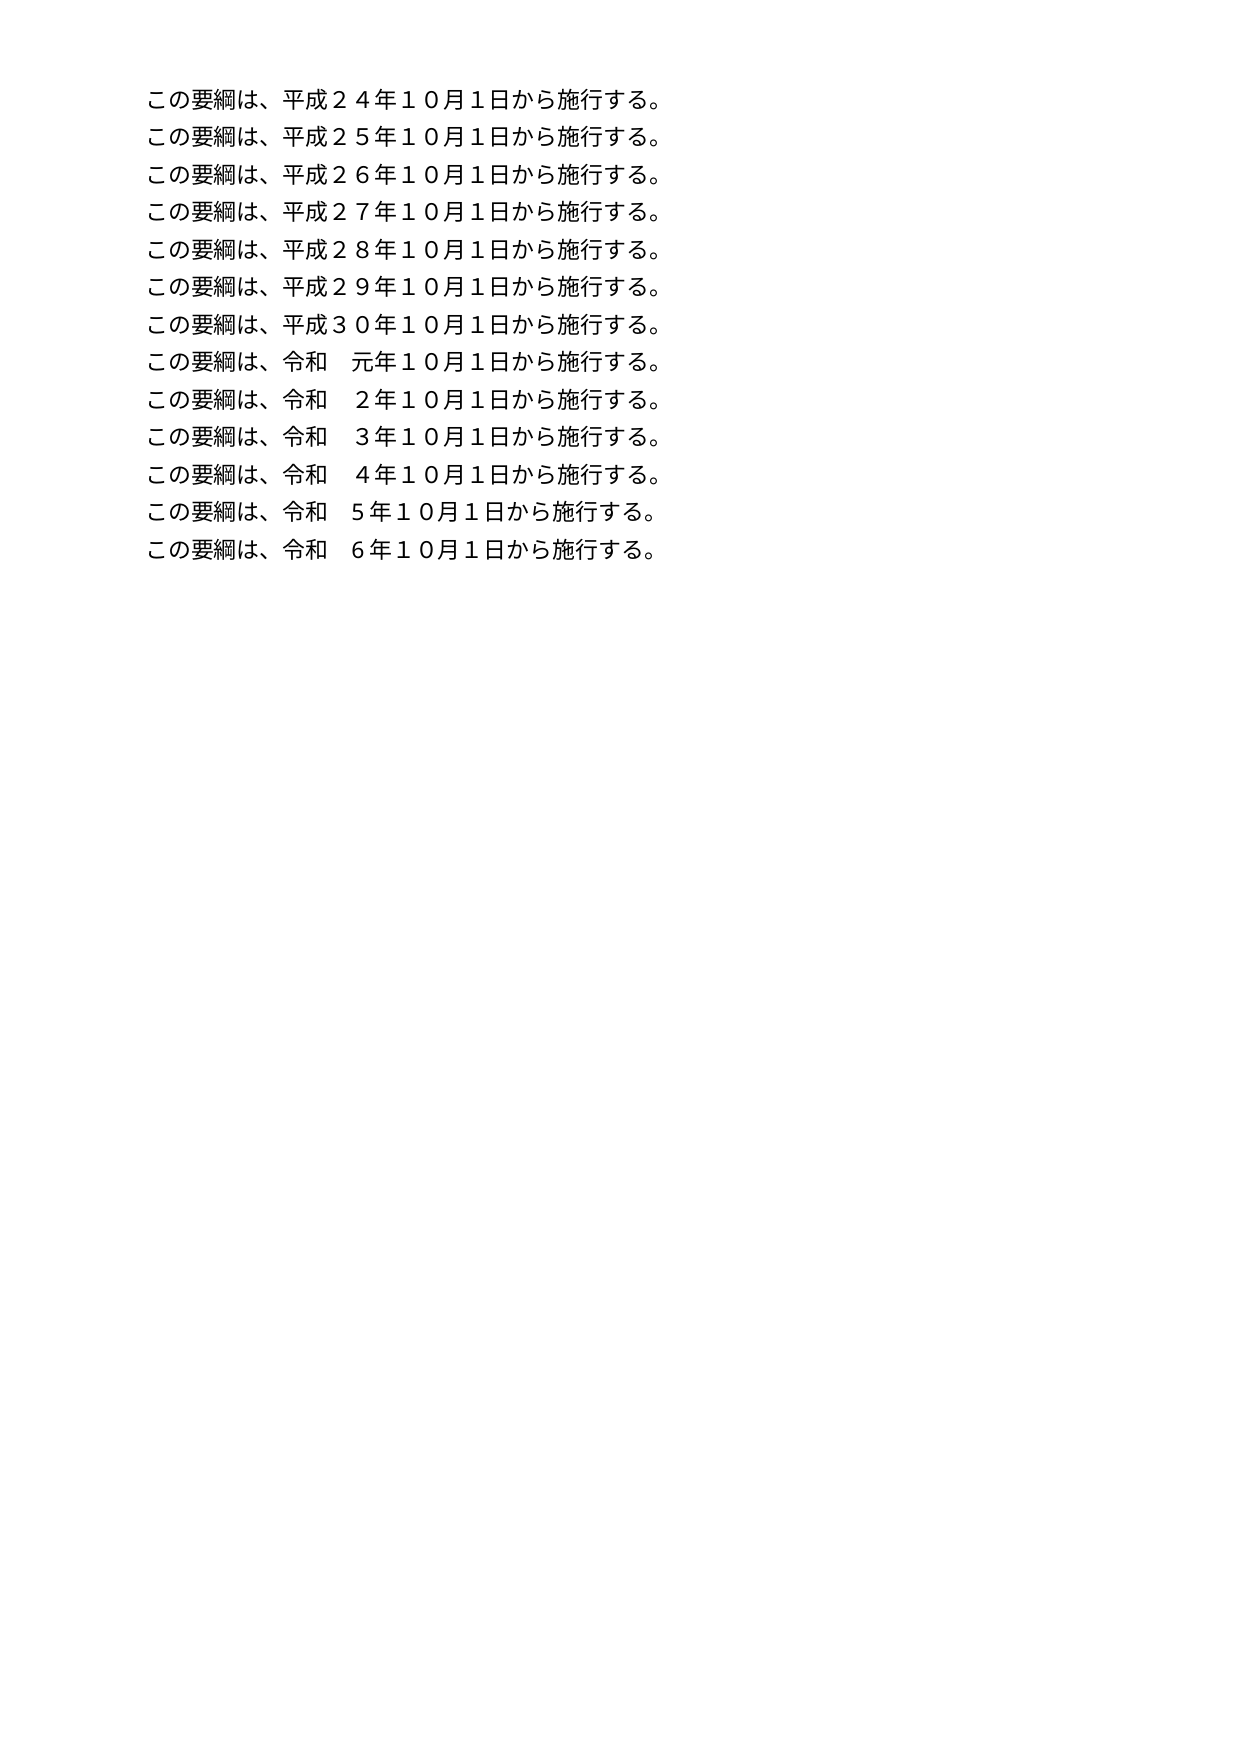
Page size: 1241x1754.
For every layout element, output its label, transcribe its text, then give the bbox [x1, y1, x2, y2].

text この要綱は、令和 6年１０月１日から施行する。 [145, 529, 1128, 567]
text この要綱は、令和 5年１０月１日から施行する。 [145, 492, 1128, 529]
text この要綱は、平成２６年１０月１日から施行する。 [145, 154, 1128, 192]
text この要綱は、令和 ２年１０月１日から施行する。 [145, 379, 1128, 417]
text この要綱は、令和 元年１０月１日から施行する。 [145, 342, 1128, 379]
text この要綱は、平成２４年１０月１日から施行する。 [145, 79, 1128, 117]
text この要綱は、平成２７年１０月１日から施行する。 [145, 192, 1128, 229]
text この要綱は、令和 ３年１０月１日から施行する。 [145, 417, 1128, 454]
text この要綱は、令和 ４年１０月１日から施行する。 [145, 454, 1128, 492]
text この要綱は、平成２５年１０月１日から施行する。 [145, 117, 1128, 154]
text この要綱は、平成３０年１０月１日から施行する。 [145, 304, 1128, 342]
text この要綱は、平成２９年１０月１日から施行する。 [145, 267, 1128, 304]
text この要綱は、平成２８年１０月１日から施行する。 [145, 229, 1128, 267]
